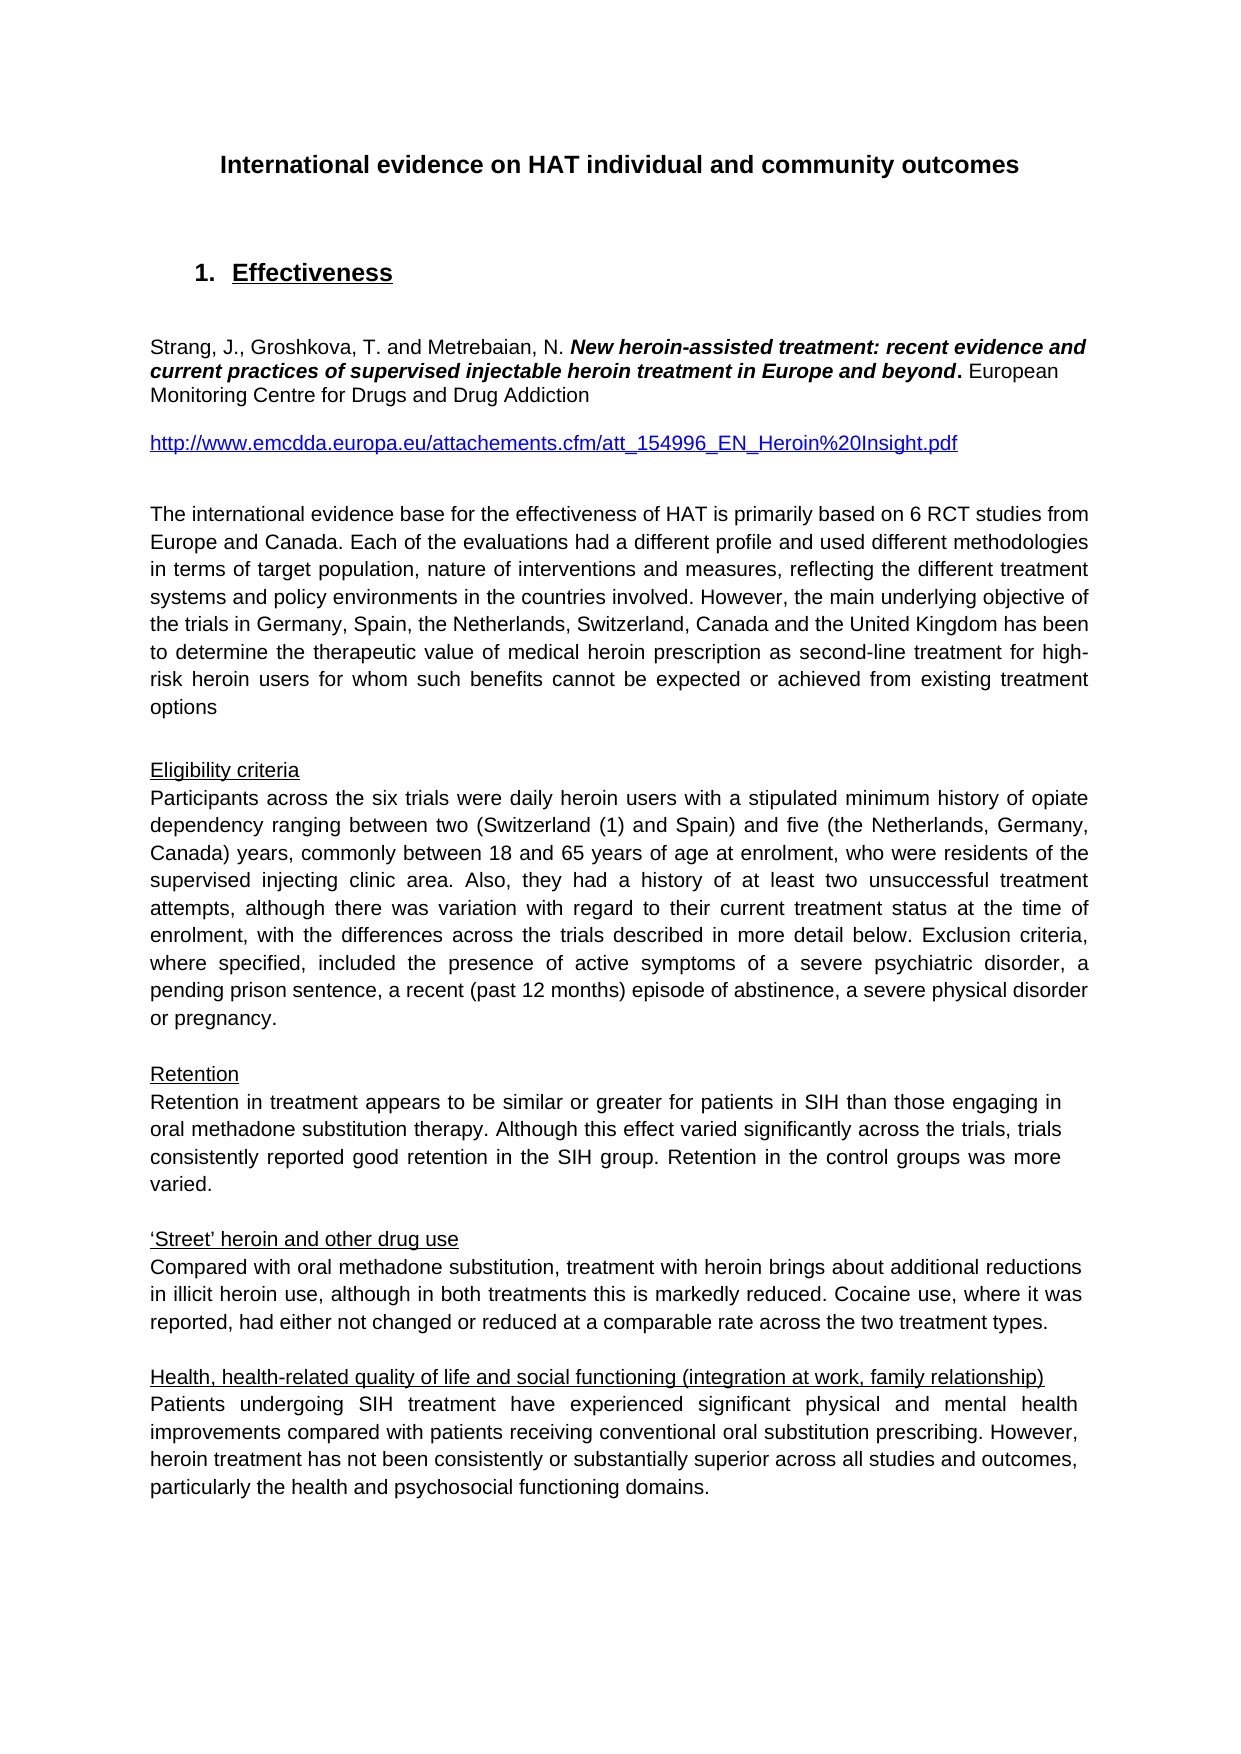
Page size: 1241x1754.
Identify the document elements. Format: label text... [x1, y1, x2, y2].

text http://www.emcdda.europa.eu/attachements.cfm/att_154996_EN_Heroin%20Insight.pdf [150, 430, 1090, 454]
text The international evidence base for the effectiveness of HAT is primarily based on 6 RCT studies from Europe and Canada. Each of the evaluations had a different profile and used different methodologies in terms of target population, nature of interventions and measures, reflecting the different treatment systems and policy environments in the countries involved. However, the main underlying objective of the trials in Germany, Spain, the Netherlands, Switzerland, Canada and the United Kingdom has been to determine the therapeutic value of medical heroin prescription as second-line treatment for high-risk heroin users for whom such benefits cannot be expected or achieved from existing treatment options [150, 502, 1090, 719]
text ‘Street’ heroin and other drug use [150, 1227, 1090, 1251]
text Patients undergoing SIH treatment have experienced significant physical and mental health improvements compared with patients receiving conventional oral substitution prescribing. However, heroin treatment has not been consistently or substantially superior across all studies and outcomes, particularly the health and psychosocial functioning domains. [150, 1392, 1080, 1499]
text Participants across the six trials were daily heroin users with a stipulated minimum history of opiate dependency ranging between two (Switzerland (1) and Spain) and five (the Netherlands, Germany, Canada) years, commonly between 18 and 65 years of age at enrolment, who were residents of the supervised injecting clinic area. Also, they had a history of at least two unsuccessful treatment attempts, although there was variation with regard to their current treatment status at the time of enrolment, with the differences across the trials described in more detail below. Exclusion criteria, where specified, included the presence of active symptoms of a severe psychiatric disorder, a pending prison sentence, a recent (past 12 months) episode of abstinence, a severe physical disorder or pregnancy. [150, 786, 1090, 1029]
text Retention [150, 1062, 1090, 1086]
text Eligibility criteria [150, 758, 1090, 782]
text Retention in treatment appears to be similar or greater for patients in SIH than those engaging in oral methadone substitution therapy. Although this effect varied significantly across the trials, trials consistently reported good retention in the SIH group. Retention in the control groups was more varied. [150, 1090, 1063, 1196]
text Strang, J., Groshkova, T. and Metrebaian, N. New heroin-assisted treatment: recent evidence and current practices of supervised injectable heroin treatment in Europe and beyond. European Monitoring Centre for Drugs and Drug Addiction [150, 334, 1090, 406]
text International evidence on HAT individual and community outcomes [150, 150, 1090, 179]
text Compared with oral methadone substitution, treatment with heroin brings about additional reductions in illicit heroin use, although in both treatments this is markedly reduced. Cocaine use, where it was reported, had either not changed or reduced at a comparable rate across the two treatment types. [150, 1255, 1084, 1334]
list Effectiveness [194, 258, 1090, 287]
text Health, health-related quality of life and social functioning (integration at work, family relationship) [150, 1365, 1067, 1389]
